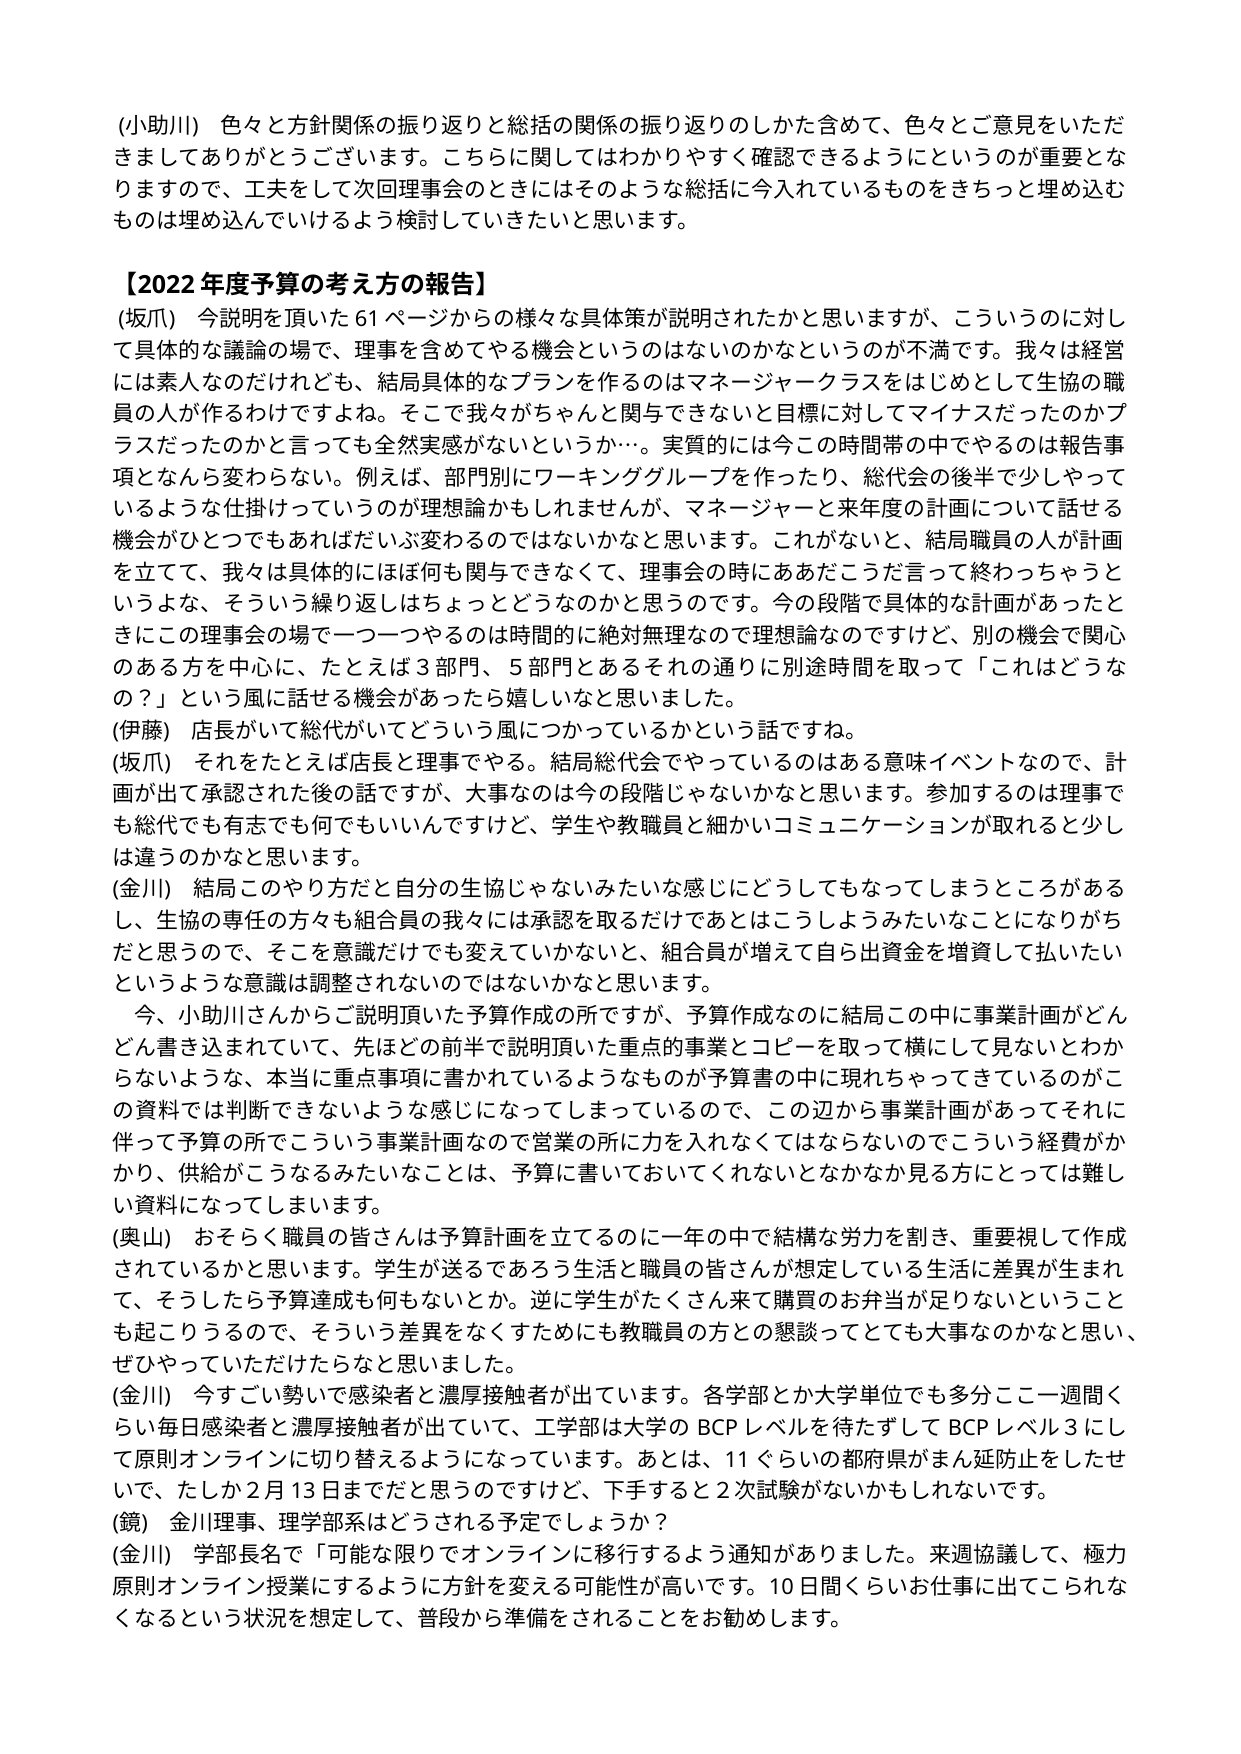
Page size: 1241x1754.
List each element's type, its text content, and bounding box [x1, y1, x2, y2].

text 今、小助川さんからご説明頂いた予算作成の所ですが、予算作成なのに結局この中に事業計画がどんどん書き込まれていて、先ほどの前半で説明頂いた重点的事業とコピーを取って横にして見ないとわからないような、本当に重点事項に書かれているようなものが予算書の中に現れちゃってきているのがこの資料では判断できないような感じになってしまっているので、この辺から事業計画があってそれに伴って予算の所でこういう事業計画なので営業の所に力を入れなくてはならないのでこういう経費がかかり、供給がこうなるみたいなことは、予算に書いておいてくれないとなかなか見る方にとっては難しい資料になってしまいます。 [112, 998, 1128, 1220]
text 【2022年度予算の考え方の報告】 [112, 265, 1128, 301]
text (金川) 結局このやり方だと自分の生協じゃないみたいな感じにどうしてもなってしまうところがあるし、生協の専任の方々も組合員の我々には承認を取るだけであとはこうしようみたいなことになりがちだと思うので、そこを意識だけでも変えていかないと、組合員が増えて自ら出資金を増資して払いたいというような意識は調整されないのではないかなと思います。 [112, 871, 1128, 998]
text (金川) 今すごい勢いで感染者と濃厚接触者が出ています。各学部とか大学単位でも多分ここ一週間くらい毎日感染者と濃厚接触者が出ていて、工学部は大学のBCPレベルを待たずしてBCPレベル３にして原則オンラインに切り替えるようになっています。あとは、11ぐらいの都府県がまん延防止をしたせいで、たしか２月13日までだと思うのですけど、下手すると２次試験がないかもしれないです。 [112, 1378, 1128, 1505]
text (伊藤) 店長がいて総代がいてどういう風につかっているかという話ですね。 [112, 713, 1128, 744]
text (奥山) おそらく職員の皆さんは予算計画を立てるのに一年の中で結構な労力を割き、重要視して作成されているかと思います。学生が送るであろう生活と職員の皆さんが想定している生活に差異が生まれて、そうしたら予算達成も何もないとか。逆に学生がたくさん来て購買のお弁当が足りないということも起こりうるので、そういう差異をなくすためにも教職員の方との懇談ってとても大事なのかなと思い、ぜひやっていただけたらなと思いました。 [112, 1220, 1128, 1378]
text (坂爪) 今説明を頂いた61ページからの様々な具体策が説明されたかと思いますが、こういうのに対して具体的な議論の場で、理事を含めてやる機会というのはないのかなというのが不満です。我々は経営には素人なのだけれども、結局具体的なプランを作るのはマネージャークラスをはじめとして生協の職員の人が作るわけですよね。そこで我々がちゃんと関与できないと目標に対してマイナスだったのかプラスだったのかと言っても全然実感がないというか…。実質的には今この時間帯の中でやるのは報告事項となんら変わらない。例えば、部門別にワーキンググループを作ったり、総代会の後半で少しやっているような仕掛けっていうのが理想論かもしれませんが、マネージャーと来年度の計画について話せる機会がひとつでもあればだいぶ変わるのではないかなと思います。これがないと、結局職員の人が計画を立てて、我々は具体的にほぼ何も関与できなくて、理事会の時にああだこうだ言って終わっちゃうというよな、そういう繰り返しはちょっとどうなのかと思うのです。今の段階で具体的な計画があったときにこの理事会の場で一つ一つやるのは時間的に絶対無理なので理想論なのですけど、別の機会で関心のある方を中心に、たとえば３部門、５部門とあるそれの通りに別途時間を取って「これはどうなの？」という風に話せる機会があったら嬉しいなと思いました。 [112, 301, 1128, 713]
text (坂爪) それをたとえば店長と理事でやる。結局総代会でやっているのはある意味イベントなので、計画が出て承認された後の話ですが、大事なのは今の段階じゃないかなと思います。参加するのは理事でも総代でも有志でも何でもいいんですけど、学生や教職員と細かいコミュニケーションが取れると少しは違うのかなと思います。 [112, 744, 1128, 871]
text (小助川) 色々と方針関係の振り返りと総括の関係の振り返りのしかた含めて、色々とご意見をいただきましてありがとうございます。こちらに関してはわかりやすく確認できるようにというのが重要となりますので、工夫をして次回理事会のときにはそのような総括に今入れているものをきちっと埋め込むものは埋め込んでいけるよう検討していきたいと思います。 [112, 108, 1128, 235]
text (鏡) 金川理事、理学部系はどうされる予定でしょうか？ [112, 1505, 1128, 1537]
text (金川) 学部長名で「可能な限りでオンラインに移行するよう通知がありました。来週協議して、極力原則オンライン授業にするように方針を変える可能性が高いです。10日間くらいお仕事に出てこられなくなるという状況を想定して、普段から準備をされることをお勧めします。 [112, 1537, 1128, 1632]
